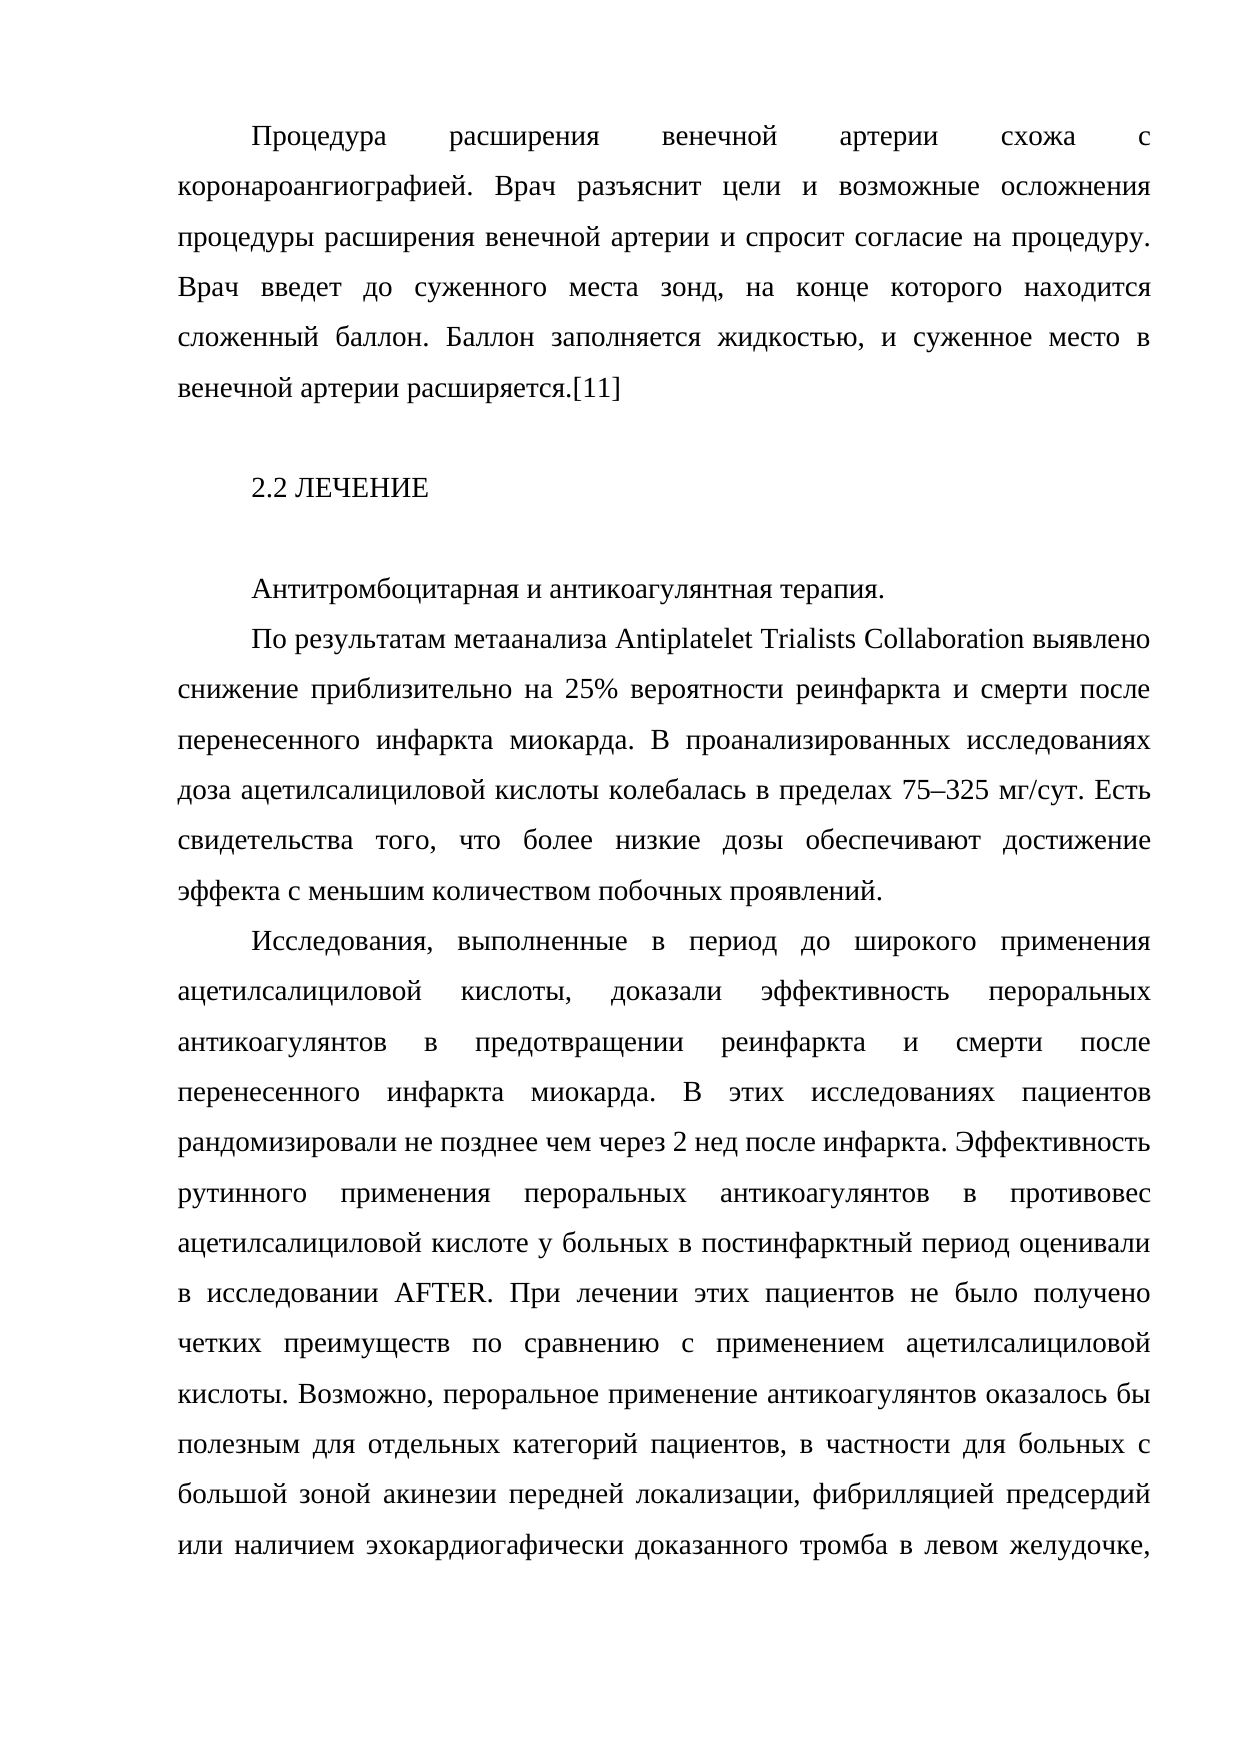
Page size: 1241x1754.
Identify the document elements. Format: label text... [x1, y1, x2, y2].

text Процедура расширения венечной артерии схожа с коронароангиографией. Врач разъяснит цели и возможные осложнения процедуры расширения венечной артерии и спросит согласие на процедуру. Врач введет до суженного места зонд, на конце которого находится сложенный баллон. Баллон заполняется жидкостью, и суженное место в венечной артерии расширяется.[11] [177, 118, 1152, 403]
text 2.2 Лечение [177, 470, 1152, 504]
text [177, 923, 1152, 1560]
text Антитромбоцитарная и антикоагулянтная терапия. [177, 571, 1152, 604]
text По результатам метаанализа Antiplatelet Trialists Collaboration выявлено снижение приблизительно на 25% вероятности реинфаркта и смерти после перенесенного инфаркта миокарда. В проанализированных исследованиях доза ацетилсалициловой кислоты колебалась в пределах 75–325 мг/сут. Есть свидетельства того, что более низкие дозы обеспечивают достижение эффекта с меньшим количеством побочных проявлений. [177, 621, 1152, 906]
